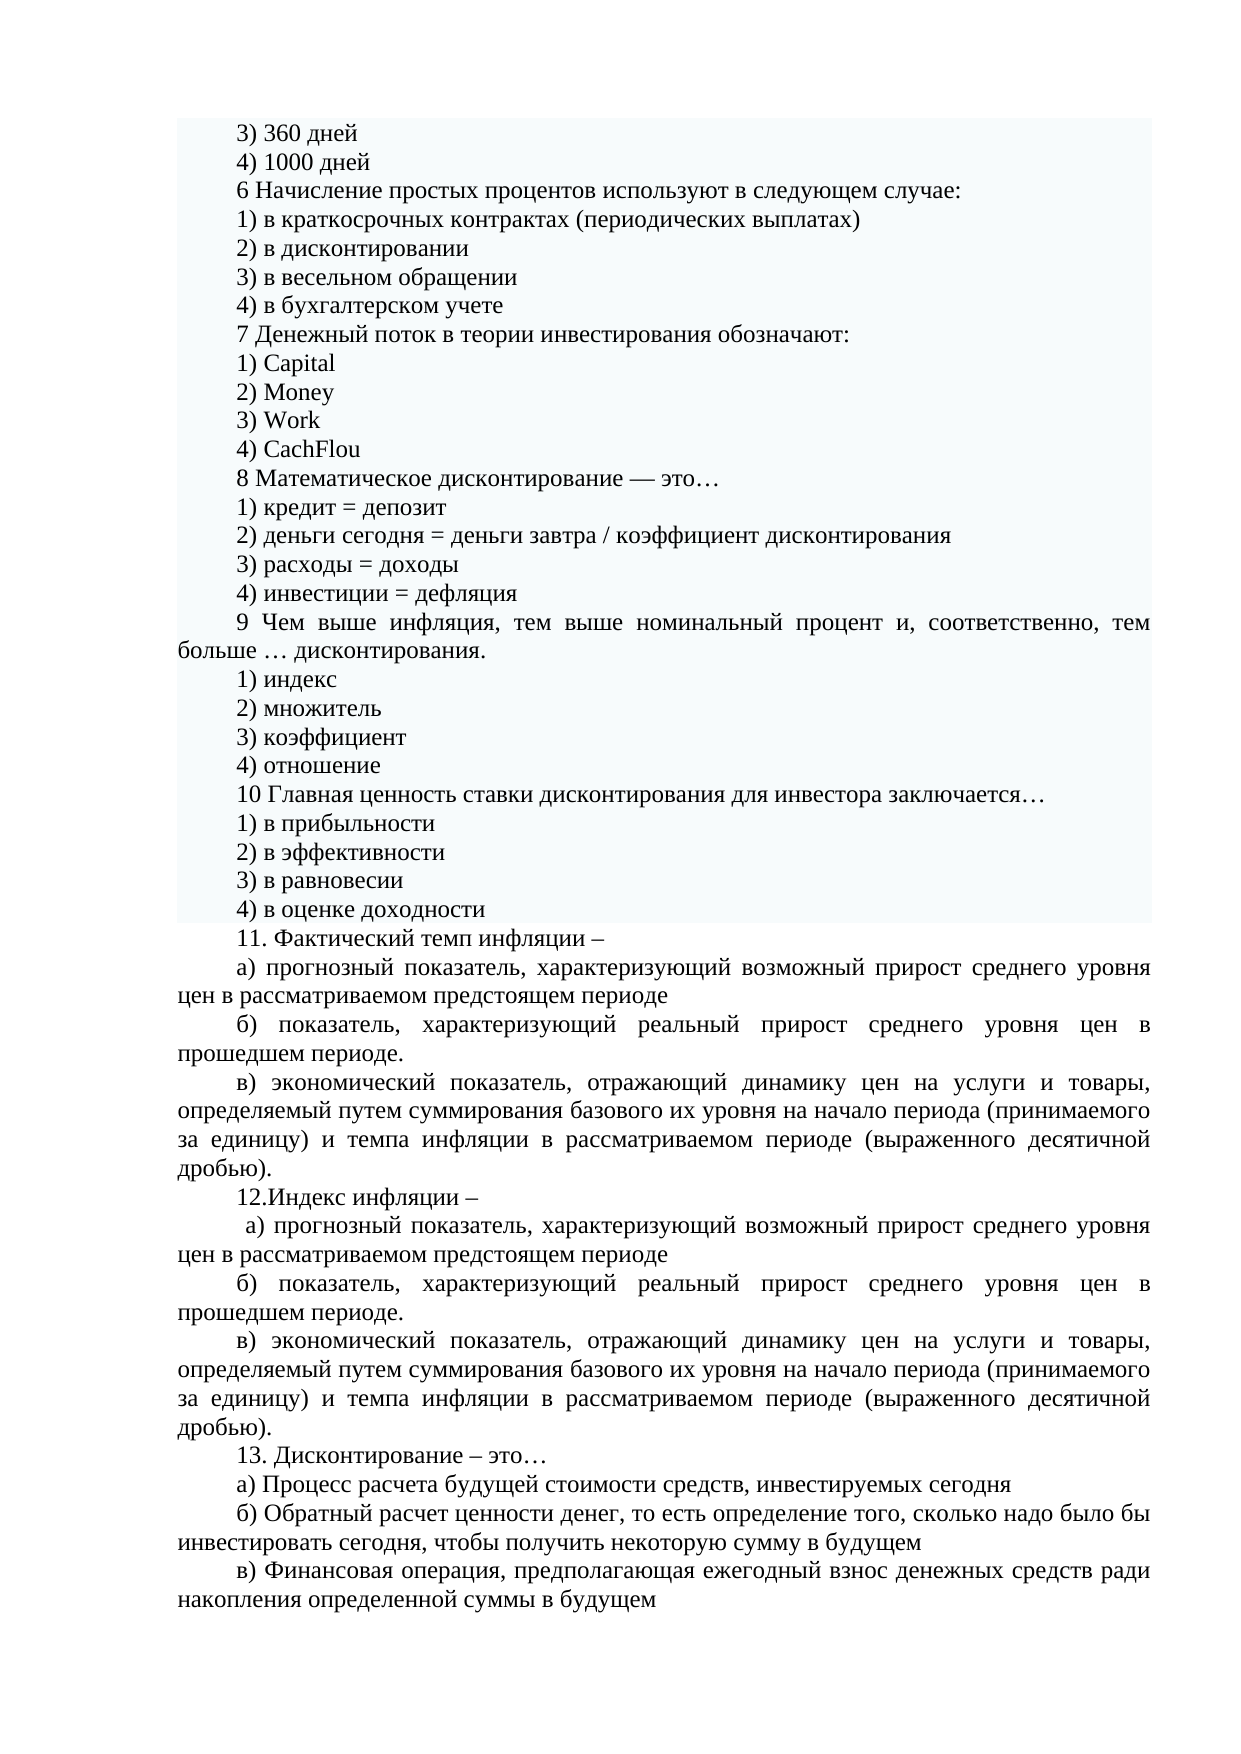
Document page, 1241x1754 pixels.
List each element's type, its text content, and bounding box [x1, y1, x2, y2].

text 1) в прибыльности [177, 808, 1152, 837]
text 10 Главная ценность ставки дисконтирования для инвестора заключается… [177, 779, 1152, 808]
text 6 Начисление простых процентов используют в следующем случае: [177, 176, 1152, 204]
text 1) в краткосрочных контрактах (периодических выплатах) [177, 204, 1152, 233]
text 3) в равновесии [177, 866, 1152, 894]
text 4) в оценке доходности [177, 894, 1152, 923]
text 3) 360 дней [177, 118, 1152, 147]
text 4) в бухгалтерском учете [177, 291, 1152, 319]
text 4) CachFlou [177, 434, 1152, 463]
text 1) Capital [177, 348, 1152, 377]
text 3) расходы = доходы [177, 549, 1152, 578]
text 7 Денежный поток в теории инвестирования обозначают: [177, 319, 1152, 348]
text 11. Фактический темп инфляции – [177, 923, 1152, 952]
text 3) Work [177, 406, 1152, 434]
text 4) отношение [177, 751, 1152, 779]
text 3) в весельном обращении [177, 262, 1152, 291]
text 4) 1000 дней [177, 147, 1152, 176]
text а) прогнозный показатель, характеризующий возможный прирост среднего уровня цен в рассматриваемом предстоящем периоде [177, 952, 1152, 1009]
text 2) в дисконтировании [177, 233, 1152, 262]
text б) Обратный расчет ценности денег, то есть определение того, сколько надо было бы инвестировать сегодня, чтобы получить некоторую сумму в будущем [177, 1498, 1152, 1556]
text 12.Индекс инфляции – [177, 1182, 1152, 1211]
text 2) Money [177, 377, 1152, 406]
text б) показатель, характеризующий реальный прирост среднего уровня цен в прошедшем периоде. [177, 1268, 1152, 1326]
text 2) в эффективности [177, 837, 1152, 866]
text в) экономический показатель, отражающий динамику цен на услуги и товары, определяемый путем суммирования базового их уровня на начало периода (принимаемого за единицу) и темпа инфляции в рассматриваемом периоде (выраженного десятичной дробью). [177, 1326, 1152, 1441]
text 9 Чем выше инфляция, тем выше номинальный процент и, соответственно, тем больше … дисконтирования. [177, 607, 1152, 664]
text б) показатель, характеризующий реальный прирост среднего уровня цен в прошедшем периоде. [177, 1009, 1152, 1067]
text 3) коэффициент [177, 722, 1152, 751]
text в) Финансовая операция, предполагающая ежегодный взнос денежных средств ради накопления определенной суммы в будущем [177, 1556, 1152, 1613]
text а) Процесс расчета будущей стоимости средств, инвестируемых сегодня [177, 1469, 1152, 1498]
text а) прогнозный показатель, характеризующий возможный прирост среднего уровня цен в рассматриваемом предстоящем периоде [177, 1211, 1152, 1268]
text 4) инвестиции = дефляция [177, 578, 1152, 607]
text в) экономический показатель, отражающий динамику цен на услуги и товары, определяемый путем суммирования базового их уровня на начало периода (принимаемого за единицу) и темпа инфляции в рассматриваемом периоде (выраженного десятичной дробью). [177, 1067, 1152, 1182]
text 8 Математическое дисконтирование — это… [177, 463, 1152, 492]
text 1) кредит = депозит [177, 492, 1152, 521]
text 13. Дисконтирование – это… [177, 1441, 1152, 1469]
text 2) множитель [177, 693, 1152, 722]
text 1) индекс [177, 664, 1152, 693]
text 2) деньги сегодня = деньги завтра / коэффициент дисконтирования [177, 521, 1152, 549]
